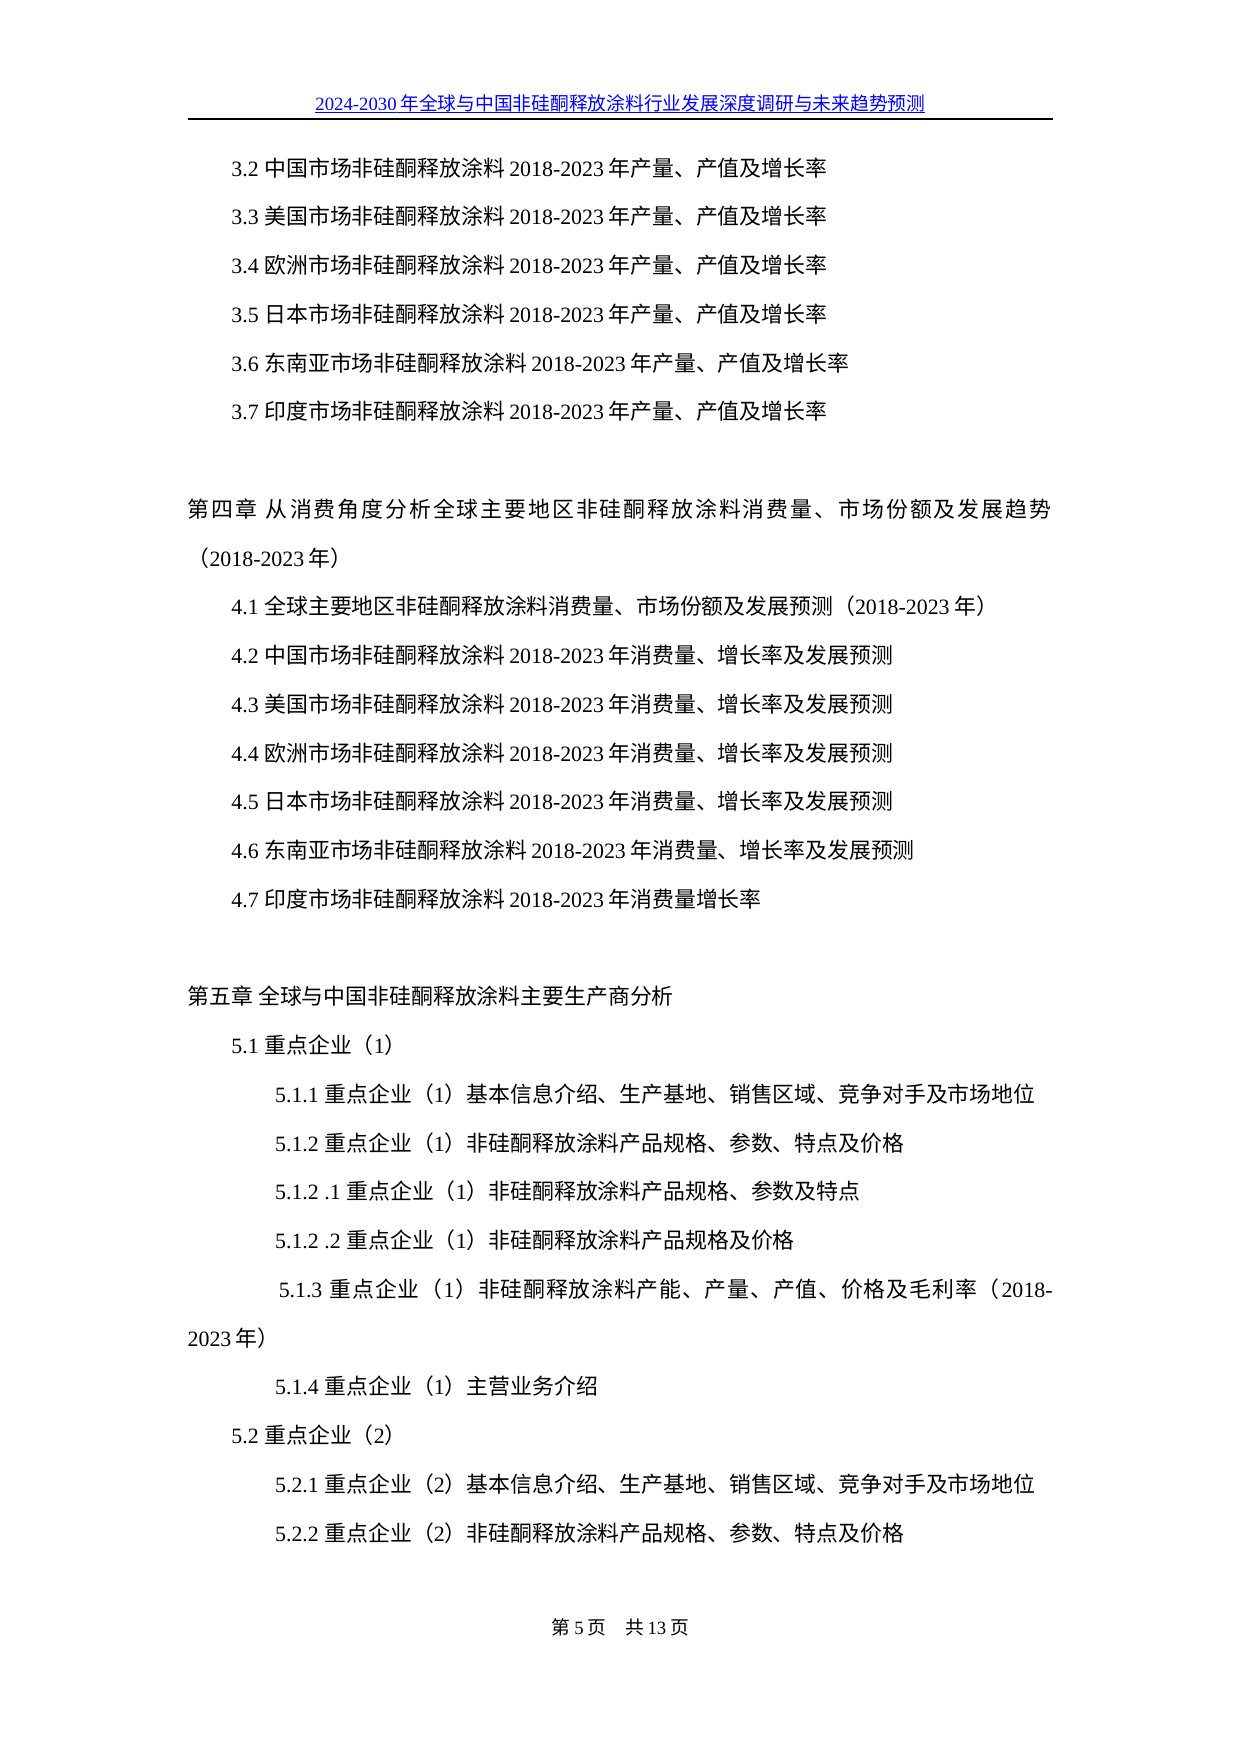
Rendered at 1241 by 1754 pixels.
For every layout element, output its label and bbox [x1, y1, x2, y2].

text [187, 150, 1053, 1548]
